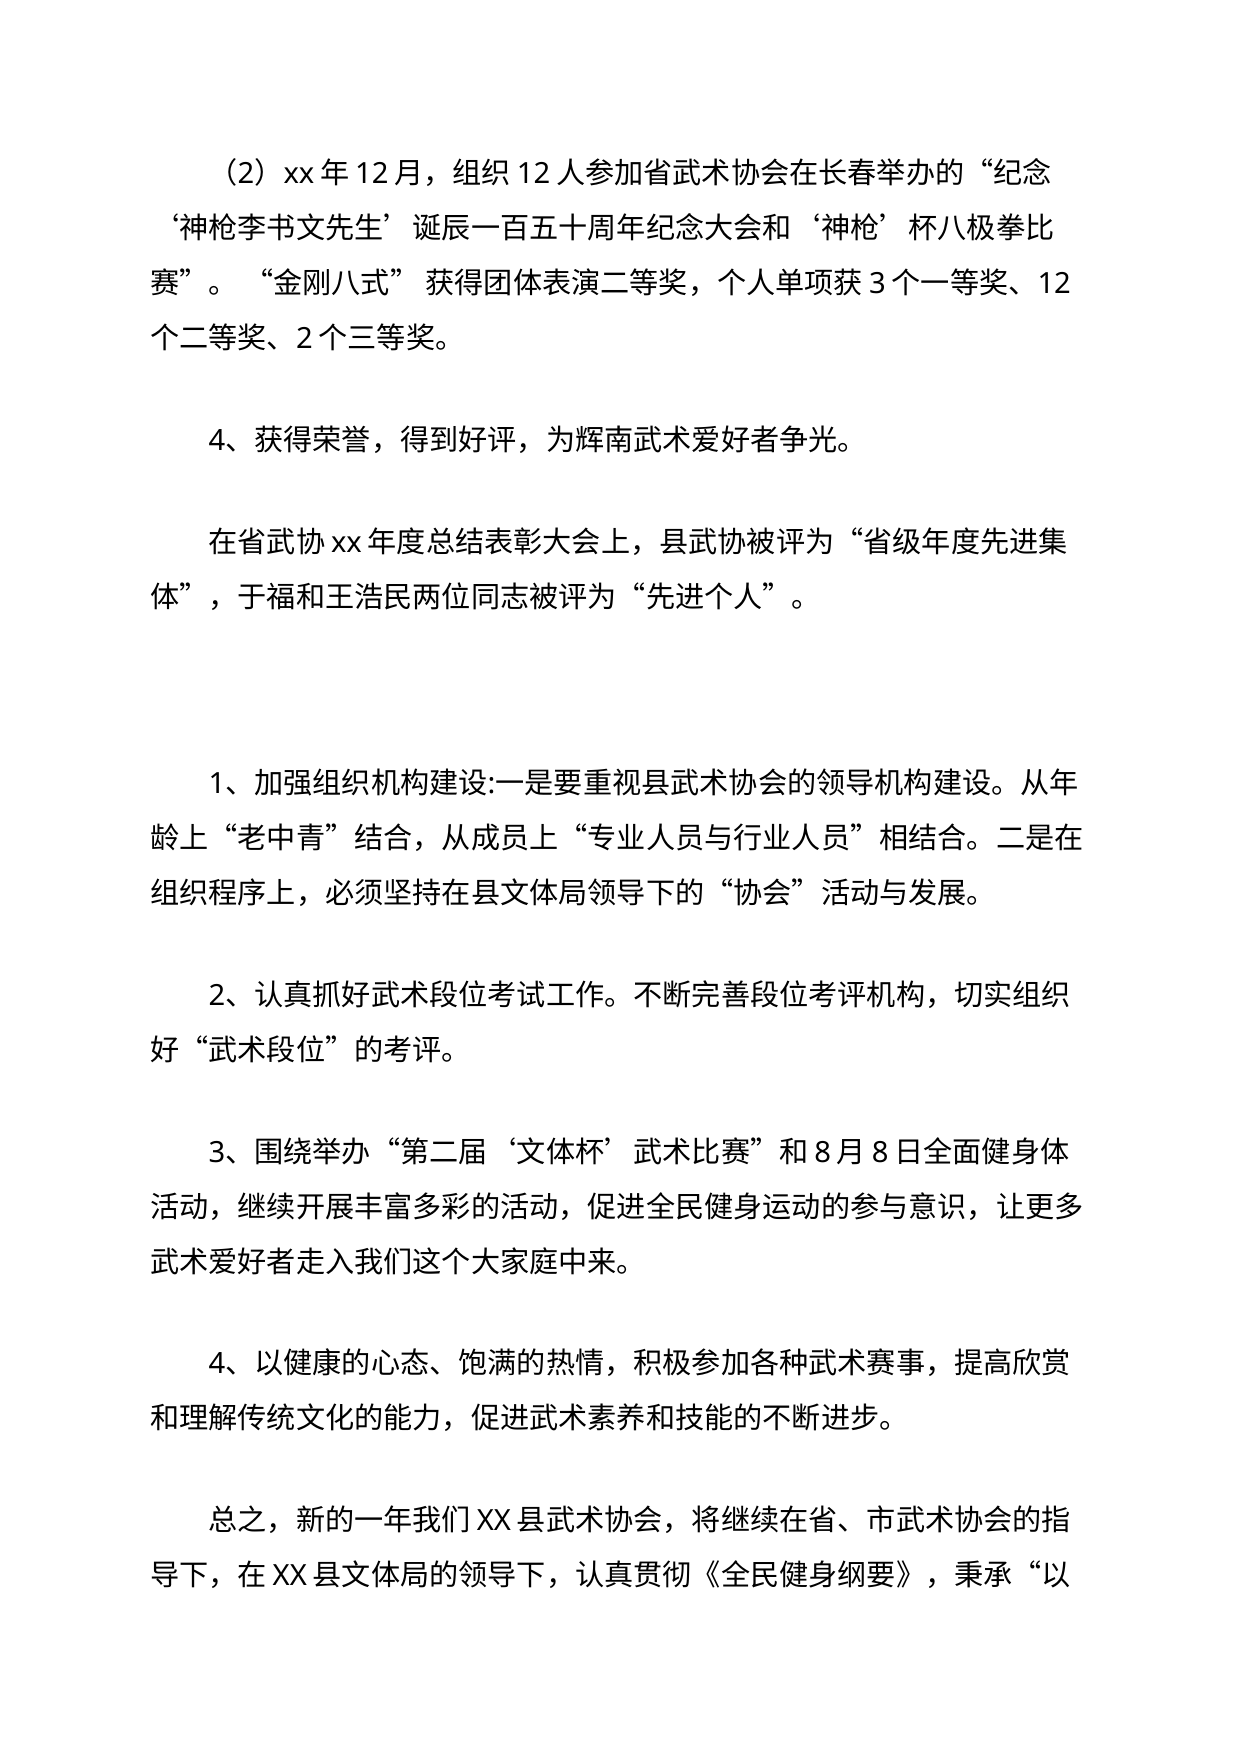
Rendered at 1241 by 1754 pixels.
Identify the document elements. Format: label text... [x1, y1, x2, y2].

text 1、加强组织机构建设:一是要重视县武术协会的领导机构建设。从年龄上“老中青”结合，从成员上“专业人员与行业人员”相结合。二是在组织程序上，必须坚持在县文体局领导下的“协会”活动与发展。 [150, 760, 1090, 912]
text 3、围绕举办“第二届‘文体杯’武术比赛”和8月8日全面健身体活动，继续开展丰富多彩的活动，促进全民健身运动的参与意识，让更多武术爱好者走入我们这个大家庭中来。 [150, 1128, 1090, 1280]
text （2）xx年12月，组织12人参加省武术协会在长春举办的“纪念‘神枪李书文先生’诞辰一百五十周年纪念大会和‘神枪’杯八极拳比赛”。 “金刚八式” 获得团体表演二等奖，个人单项获3个一等奖、12个二等奖、2个三等奖。 [150, 150, 1090, 357]
text 4、以健康的心态、饱满的热情，积极参加各种武术赛事，提高欣赏和理解传统文化的能力，促进武术素养和技能的不断进步。 [150, 1340, 1090, 1437]
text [150, 1497, 1090, 1594]
text 2、认真抓好武术段位考试工作。不断完善段位考评机构，切实组织好“武术段位”的考评。 [150, 971, 1090, 1069]
text 在省武协xx年度总结表彰大会上，县武协被评为“省级年度先进集体”，于福和王浩民两位同志被评为“先进个人”。 [150, 519, 1090, 616]
text 4、获得荣誉，得到好评，为辉南武术爱好者争光。 [150, 417, 1090, 459]
